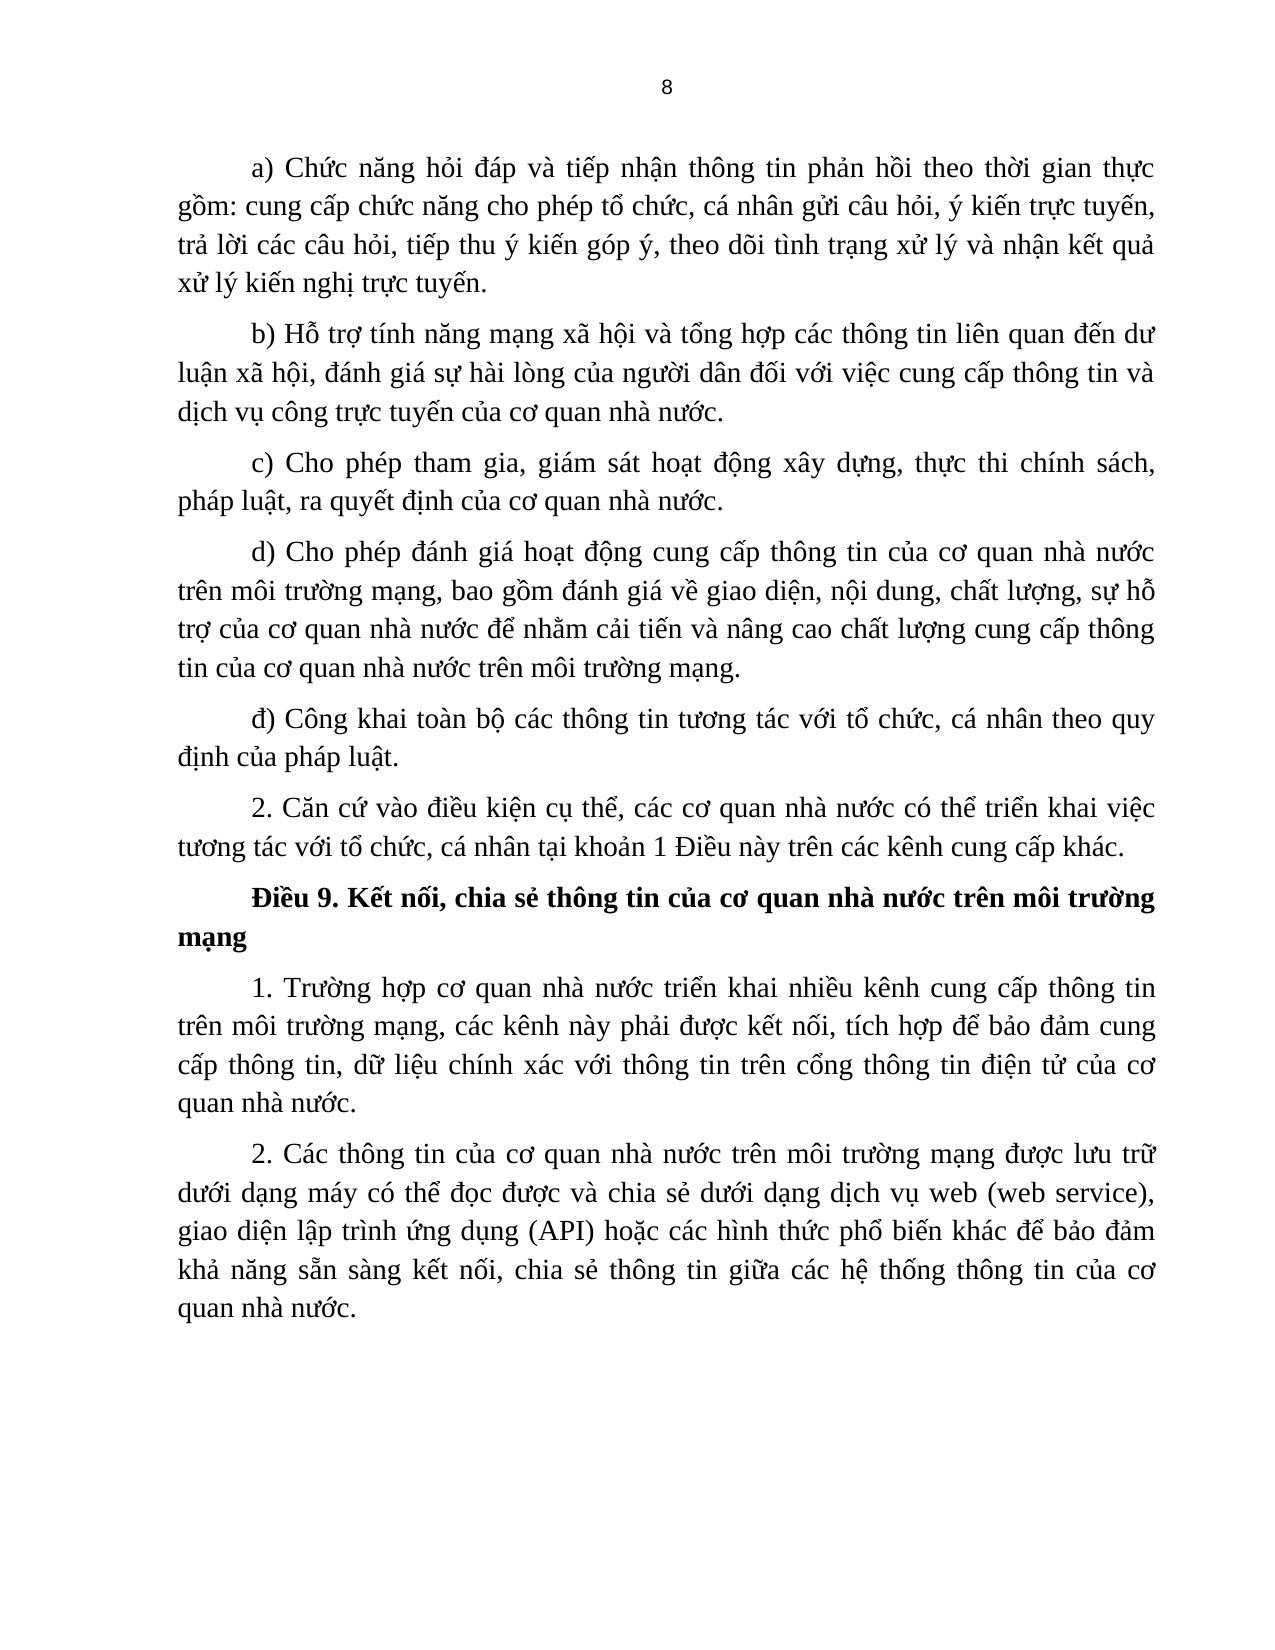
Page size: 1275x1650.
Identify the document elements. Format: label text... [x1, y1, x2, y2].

text c) Cho phép tham gia, giám sát hoạt động xây dựng, thực thi chính sách, pháp luật, ra quyết định của cơ quan nhà nước. [177, 445, 1157, 517]
text b) Hỗ trợ tính năng mạng xã hội và tổng hợp các thông tin liên quan đến dư luận xã hội, đánh giá sự hài lòng của người dân đối với việc cung cấp thông tin và dịch vụ công trực tuyến của cơ quan nhà nước. [177, 317, 1157, 427]
text a) Chức năng hỏi đáp và tiếp nhận thông tin phản hồi theo thời gian thực gồm: cung cấp chức năng cho phép tổ chức, cá nhân gửi câu hỏi, ý kiến trực tuyến, trả lời các câu hỏi, tiếp thu ý kiến góp ý, theo dõi tình trạng xử lý và nhận kết quả xử lý kiến nghị trực tuyến. [177, 150, 1157, 299]
text 1. Trường hợp cơ quan nhà nước triển khai nhiều kênh cung cấp thông tin trên môi trường mạng, các kênh này phải được kết nối, tích hợp để bảo đảm cung cấp thông tin, dữ liệu chính xác với thông tin trên cổng thông tin điện tử của cơ quan nhà nước. [177, 970, 1157, 1119]
text đ) Công khai toàn bộ các thông tin tương tác với tổ chức, cá nhân theo quy định của pháp luật. [177, 701, 1157, 773]
text d) Cho phép đánh giá hoạt động cung cấp thông tin của cơ quan nhà nước trên môi trường mạng, bao gồm đánh giá về giao diện, nội dung, chất lượng, sự hỗ trợ của cơ quan nhà nước để nhằm cải tiến và nâng cao chất lượng cung cấp thông tin của cơ quan nhà nước trên môi trường mạng. [177, 534, 1157, 683]
text 2. Các thông tin của cơ quan nhà nước trên môi trường mạng được lưu trữ dưới dạng máy có thể đọc được và chia sẻ dưới dạng dịch vụ web (web service), giao diện lập trình ứng dụng (API) hoặc các hình thức phổ biến khác để bảo đảm khả năng sẵn sàng kết nối, chia sẻ thông tin giữa các hệ thống thông tin của cơ quan nhà nước. [177, 1136, 1157, 1324]
text 2. Căn cứ vào điều kiện cụ thể, các cơ quan nhà nước có thể triển khai việc tương tác với tổ chức, cá nhân tại khoản 1 Điều này trên các kênh cung cấp khác. [177, 791, 1157, 863]
subtitle Điều 9. Kết nối, chia sẻ thông tin của cơ quan nhà nước trên môi trường mạng [177, 880, 1157, 952]
